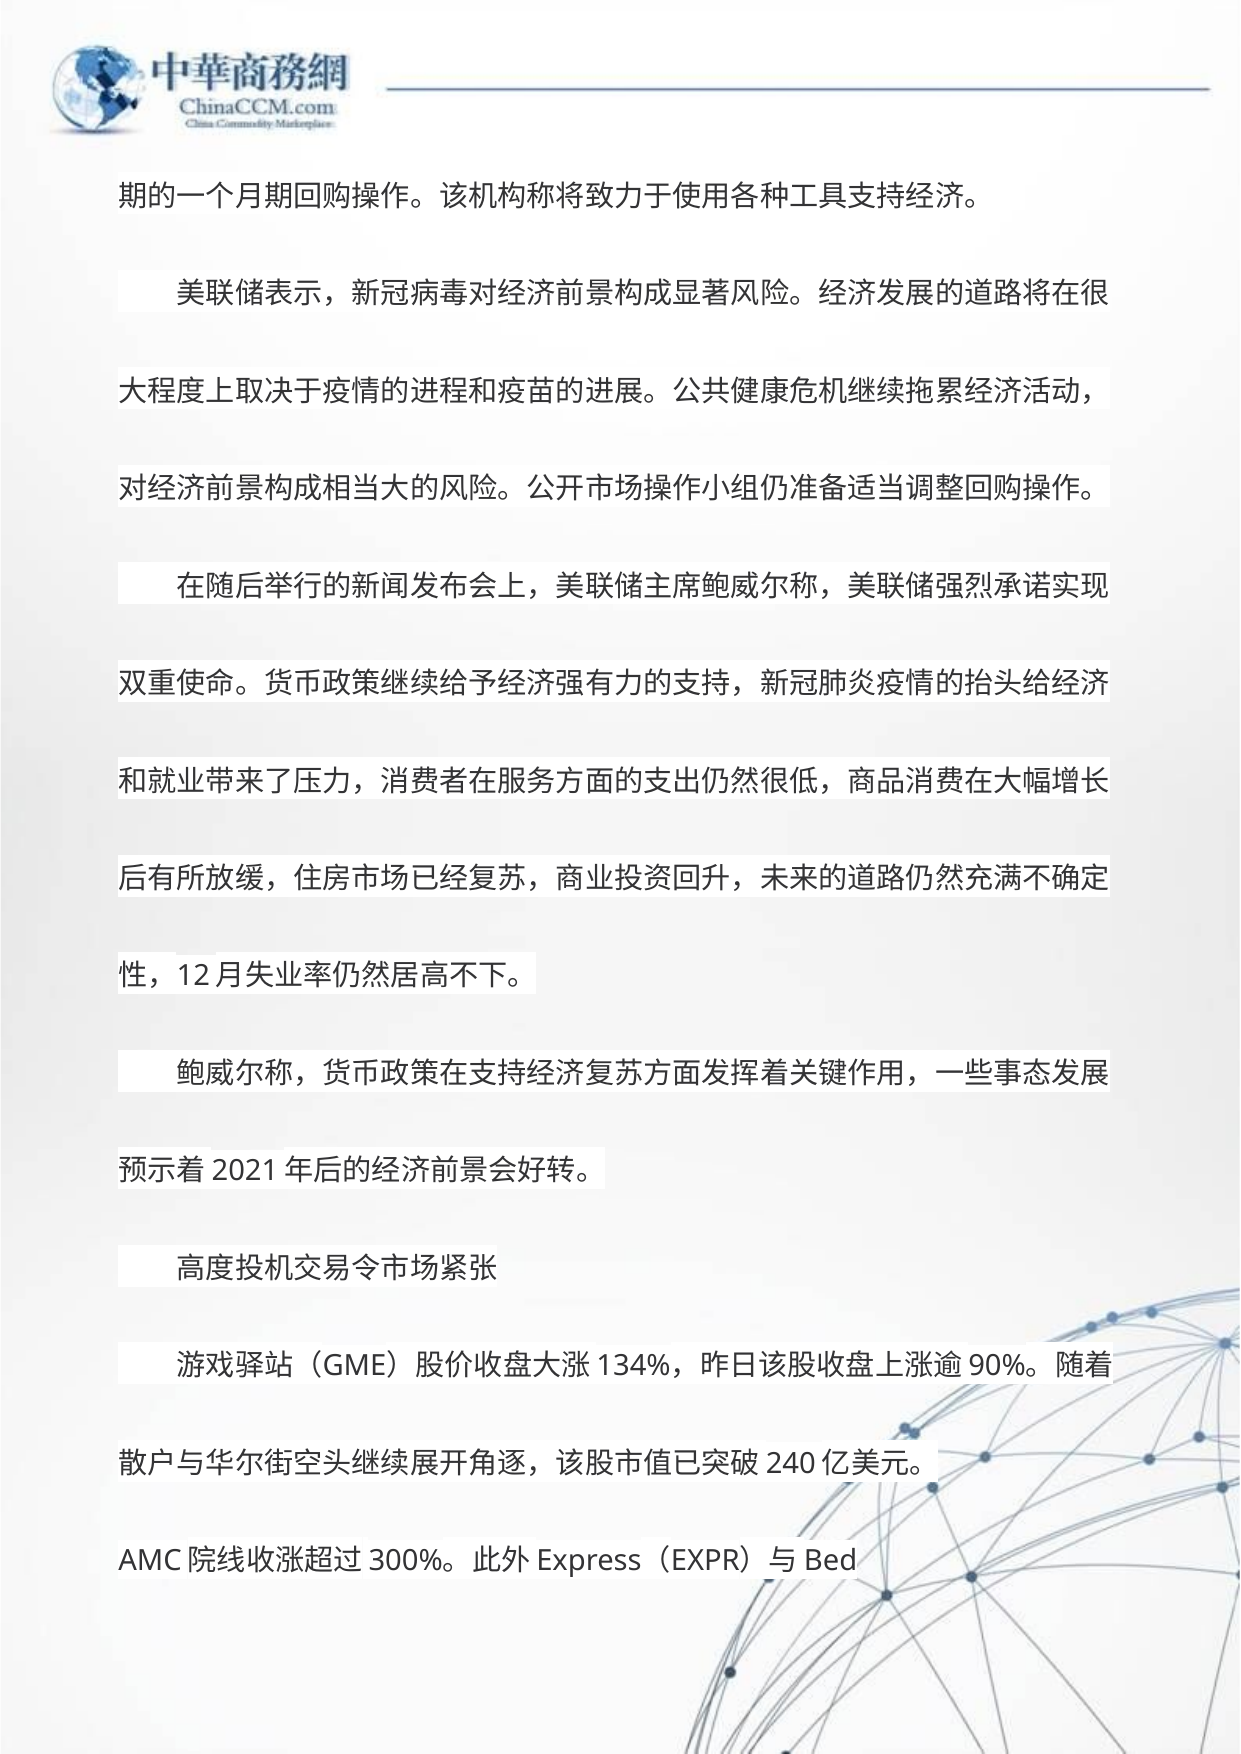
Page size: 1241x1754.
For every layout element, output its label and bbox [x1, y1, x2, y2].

picture [0, 0, 1240, 1754]
text [118, 161, 1122, 1591]
